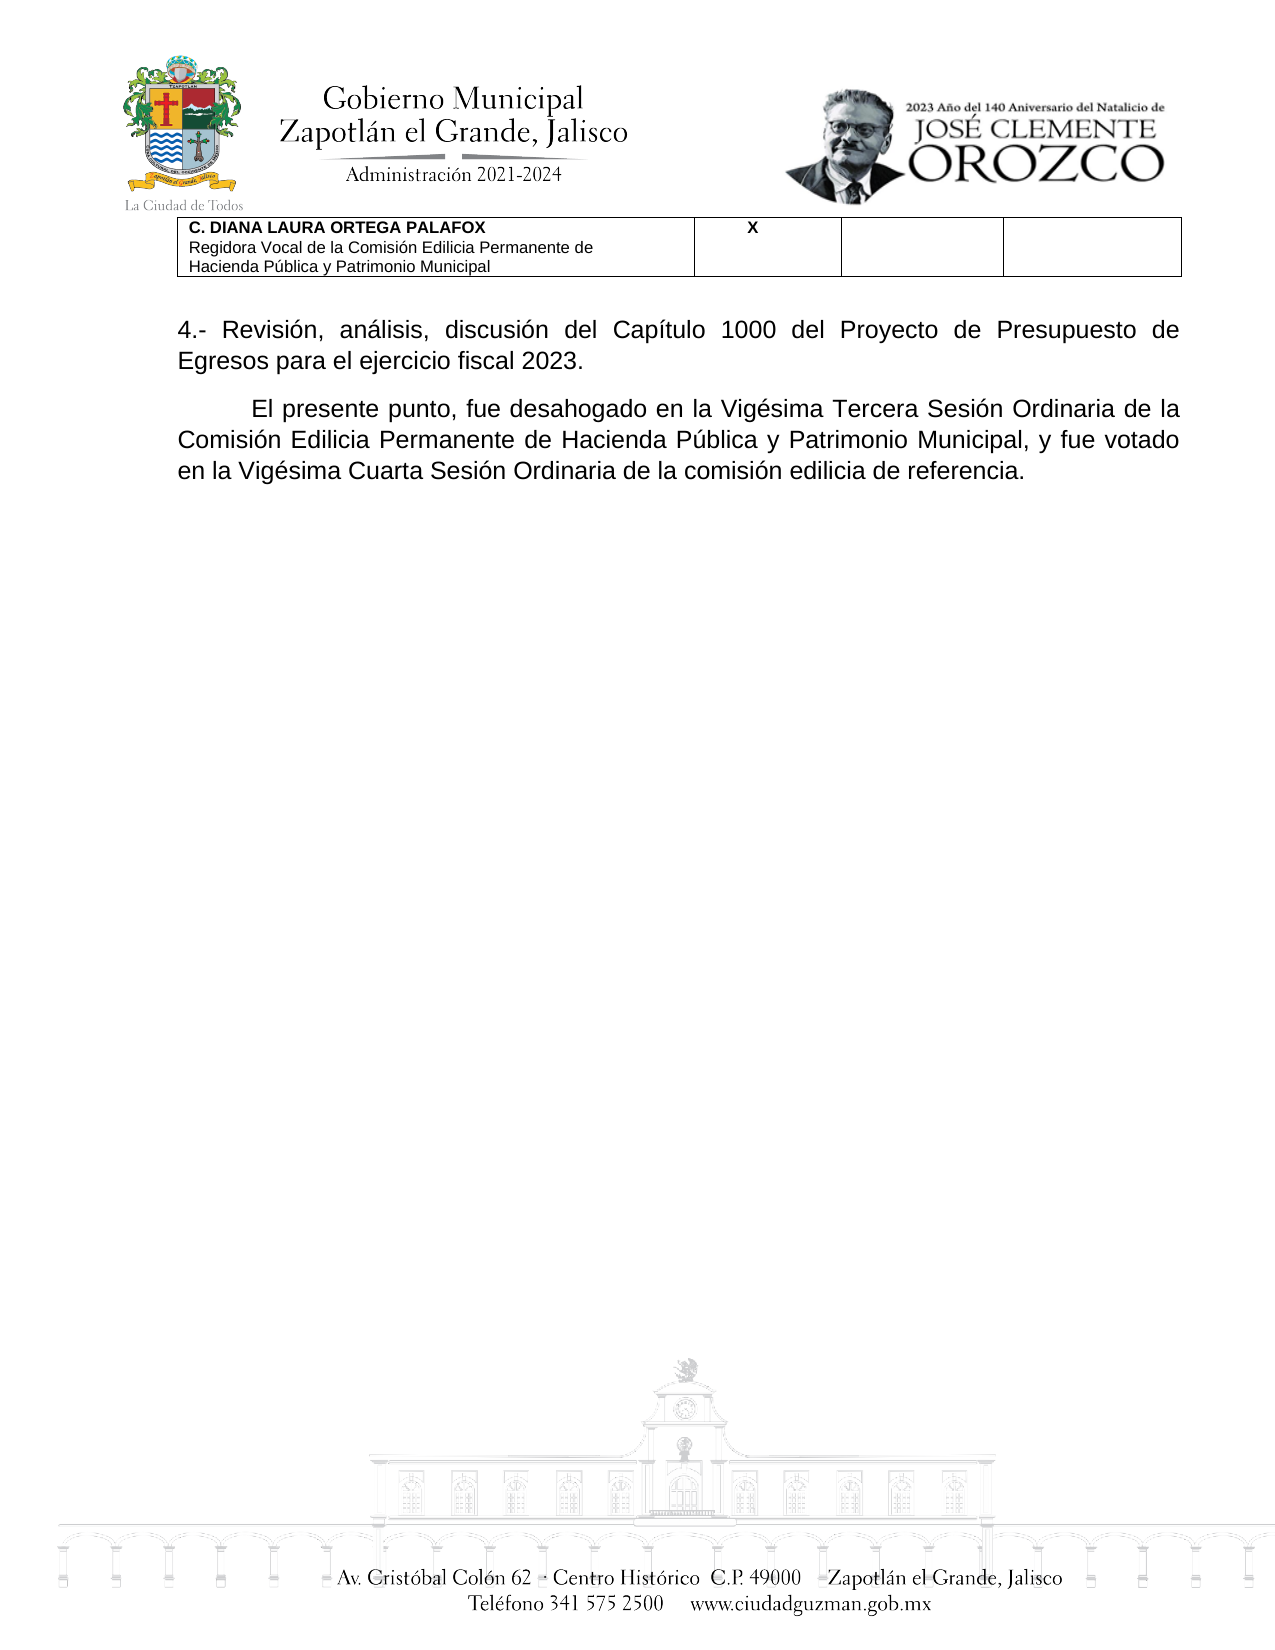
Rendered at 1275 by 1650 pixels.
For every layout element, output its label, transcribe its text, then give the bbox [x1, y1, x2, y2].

table_cell [1004, 218, 1181, 276]
picture [44, 8, 1275, 1650]
text El presente punto, fue desahogado en la Vigésima Tercera Sesión Ordinaria de la Comisión Edilicia Permanente de Hacienda Pública y Patrimonio Municipal, y fue votado en la Vigésima Cuarta Sesión Ordinaria de la comisión edilicia de referencia. [177, 394, 1181, 485]
table_cell [842, 218, 1003, 276]
table_cell X [695, 218, 841, 276]
table_cell C. DIANA LAURA ORTEGA PALAFOX Regidora Vocal de la Comisión Edilicia Permanente de Hacienda Pública y Patrimonio Municipal [178, 218, 694, 276]
text 4.- Revisión, análisis, discusión del Capítulo 1000 del Proyecto de Presupuesto de Egresos para el ejercicio fiscal 2023. [177, 315, 1181, 375]
